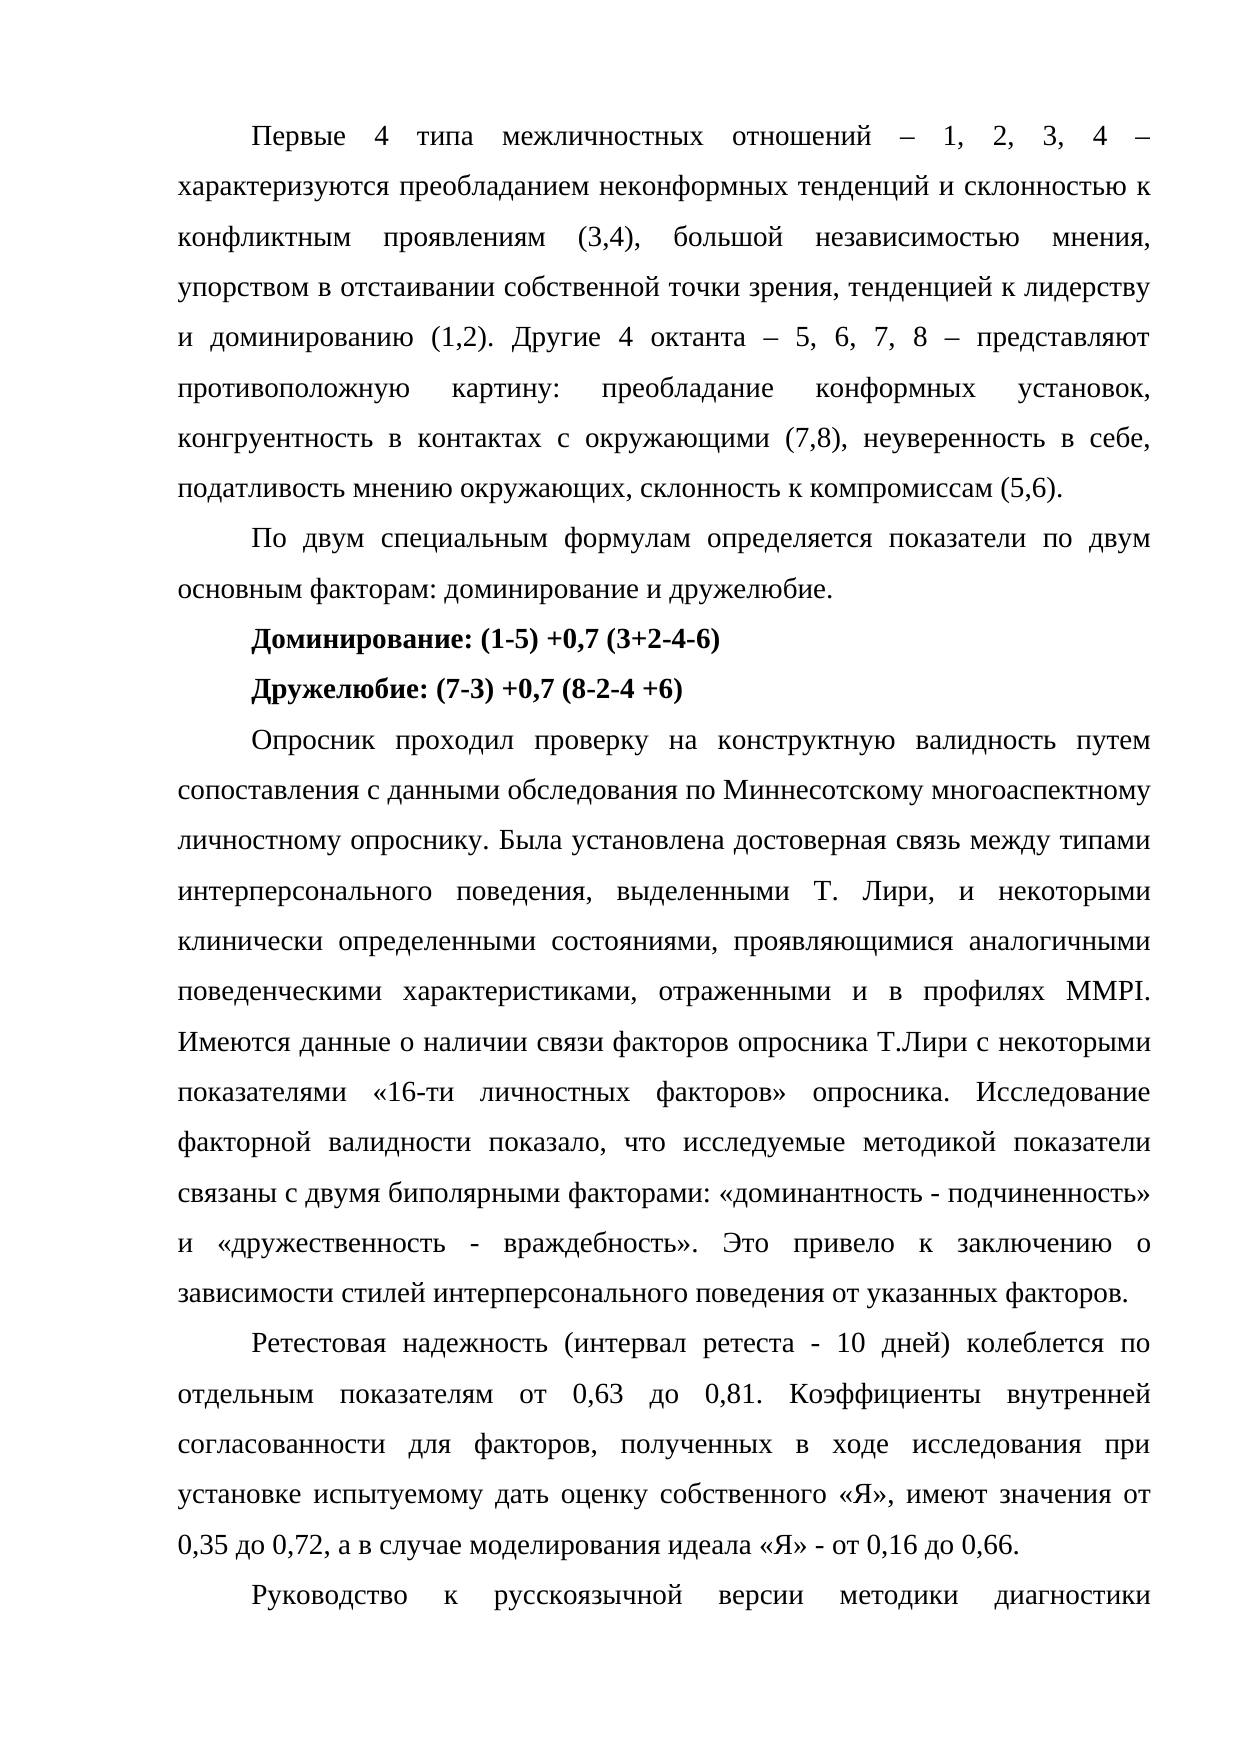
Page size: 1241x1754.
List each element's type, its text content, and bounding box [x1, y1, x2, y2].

text Опросник проходил проверку на конструктную валидность путем сопоставления с данными обследования по Миннесотскому многоаспектному личностному опроснику. Была установлена достоверная связь между типами интерперсонального поведения, выделенными Т. Лири, и некоторыми клинически определенными состояниями, проявляющимися аналогичными поведенческими характеристиками, отраженными и в профилях MMPI. Имеются данные о наличии связи факторов опросника Т.Лири с некоторыми показателями «16-ти личностных факторов» опросника. Исследование факторной валидности показало, что исследуемые методикой показатели связаны с двумя биполярными факторами: «доминантность - подчиненность» и «дружественность - враждебность». Это привело к заключению о зависимости стилей интерперсонального поведения от указанных факторов. [177, 722, 1152, 1309]
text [177, 1577, 1152, 1611]
text Дружелюбие: (7-3) +0,7 (8-2-4 +6) [177, 672, 1152, 705]
text Доминирование: (1-5) +0,7 (3+2-4-6) [177, 621, 1152, 655]
text Первые 4 типа межличностных отношений – 1, 2, 3, 4 – характеризуются преобладанием неконформных тенденций и склонностью к конфликтным проявлениям (3,4), большой независимостью мнения, упорством в отстаивании собственной точки зрения, тенденцией к лидерству и доминированию (1,2). Другие 4 октанта – 5, 6, 7, 8 – представляют противоположную картину: преобладание конформных установок, конгруентность в контактах с окружающими (7,8), неуверенность в себе, податливость мнению окружающих, склонность к компромиссам (5,6). [177, 118, 1152, 504]
text Ретестовая надежность (интервал ретеста - 10 дней) колеблется по отдельным показателям от 0,63 до 0,81. Коэффициенты внутренней согласованности для факторов, полученных в ходе исследования при установке испытуемому дать оценку собственного «Я», имеют значения от 0,35 до 0,72, а в случае моделирования идеала «Я» - от 0,16 до 0,66. [177, 1326, 1152, 1560]
text По двум специальным формулам определяется показатели по двум основным факторам: доминирование и дружелюбие. [177, 521, 1152, 604]
